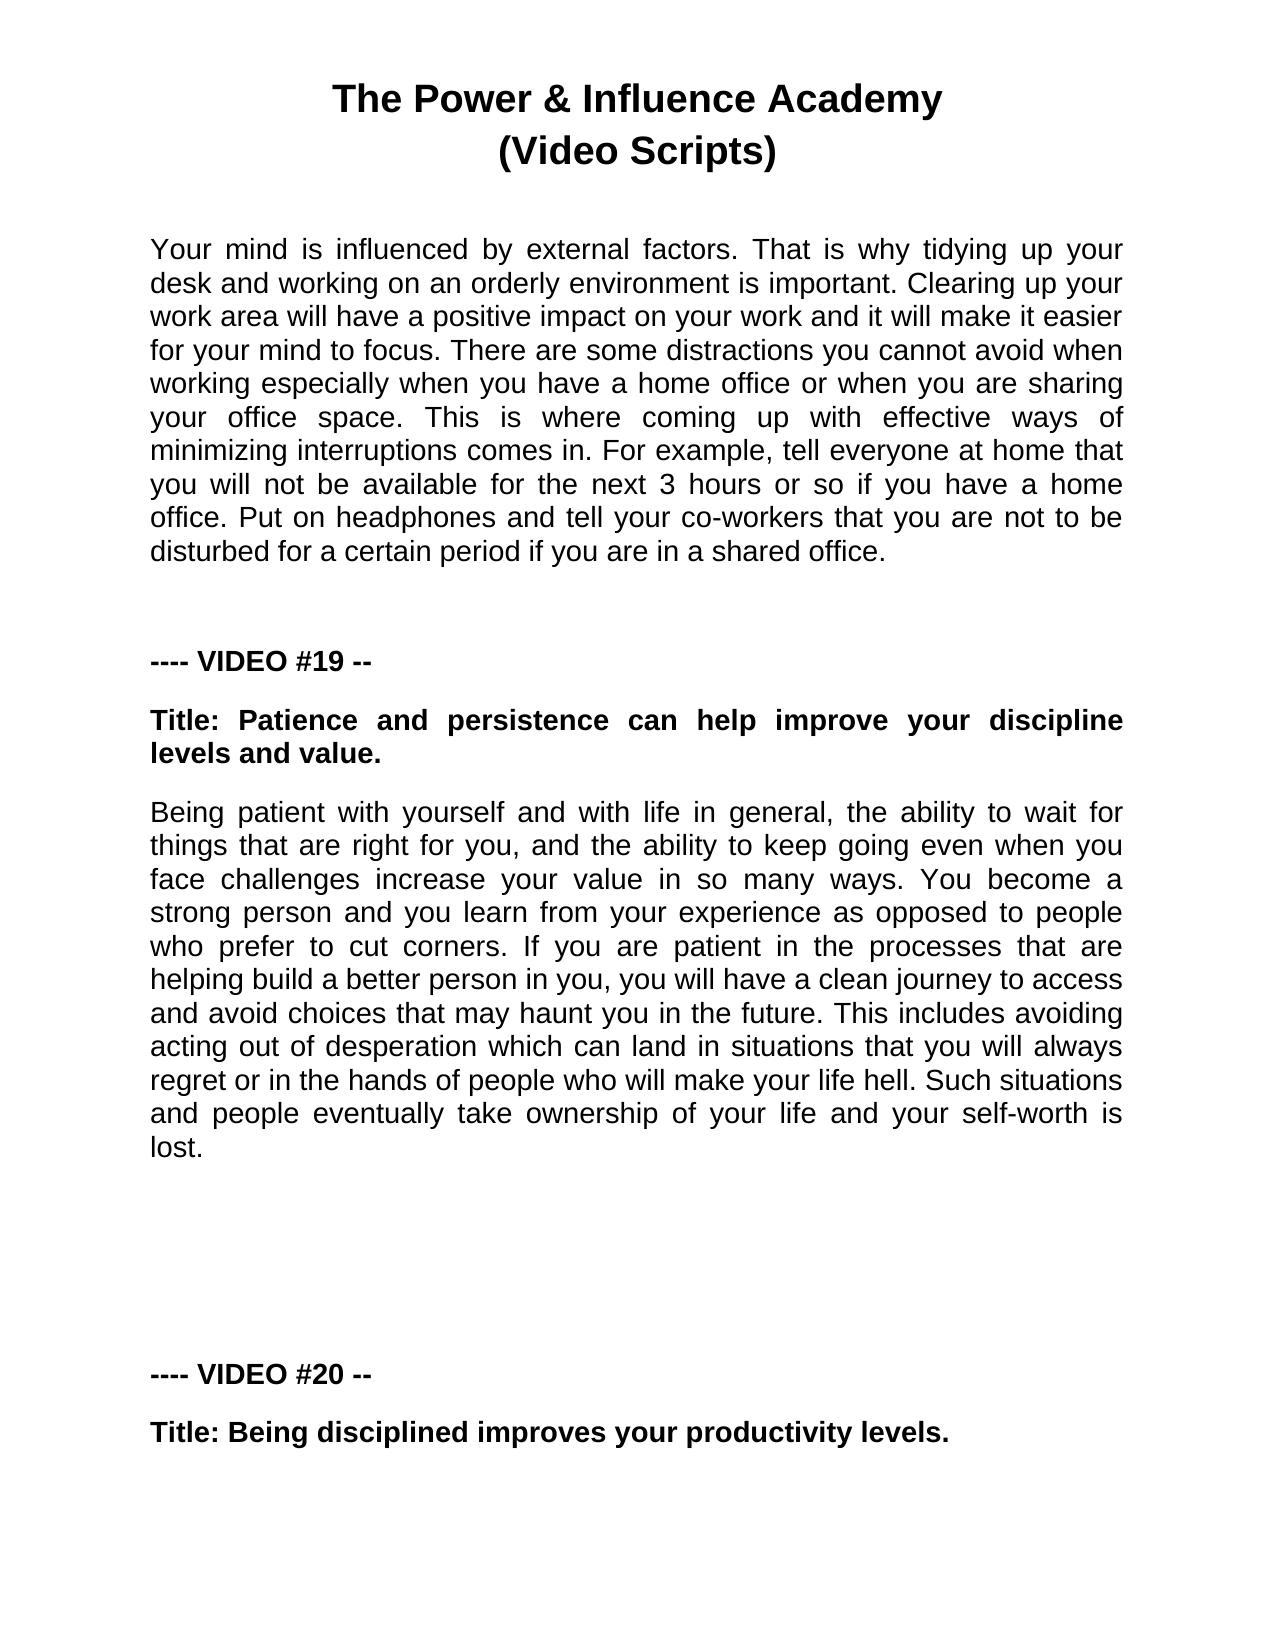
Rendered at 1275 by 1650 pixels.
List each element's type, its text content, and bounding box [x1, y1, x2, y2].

text ---- VIDEO #19 -- [150, 644, 1125, 677]
text Title: Patience and persistence can help improve your discipline levels and value. [150, 702, 1125, 769]
text Title: Being disciplined improves your productivity levels. [150, 1416, 1125, 1449]
text Your mind is influenced by external factors. That is why tidying up your desk and working on an orderly environment is important. Clearing up your work area will have a positive impact on your work and it will make it easier for your mind to focus. There are some distractions you cannot avoid when working especially when you have a home office or when you are sharing your office space. This is where coming up with effective ways of minimizing interruptions comes in. For example, tell everyone at home that you will not be available for the next 3 hours or so if you have a home office. Put on headphones and tell your co-workers that you are not to be disturbed for a certain period if you are in a shared office. [150, 232, 1125, 568]
text ---- VIDEO #20 -- [150, 1357, 1125, 1391]
text Being patient with yourself and with life in general, the ability to wait for things that are right for you, and the ability to keep going even when you face challenges increase your value in so many ways. You become a strong person and you learn from your experience as opposed to people who prefer to cut corners. If you are patient in the processes that are helping build a better person in you, you will have a clean journey to access and avoid choices that may haunt you in the future. This includes avoiding acting out of desperation which can land in situations that you will always regret or in the hands of people who will make your life hell. Such situations and people eventually take ownership of your life and your self-worth is lost. [150, 794, 1125, 1163]
